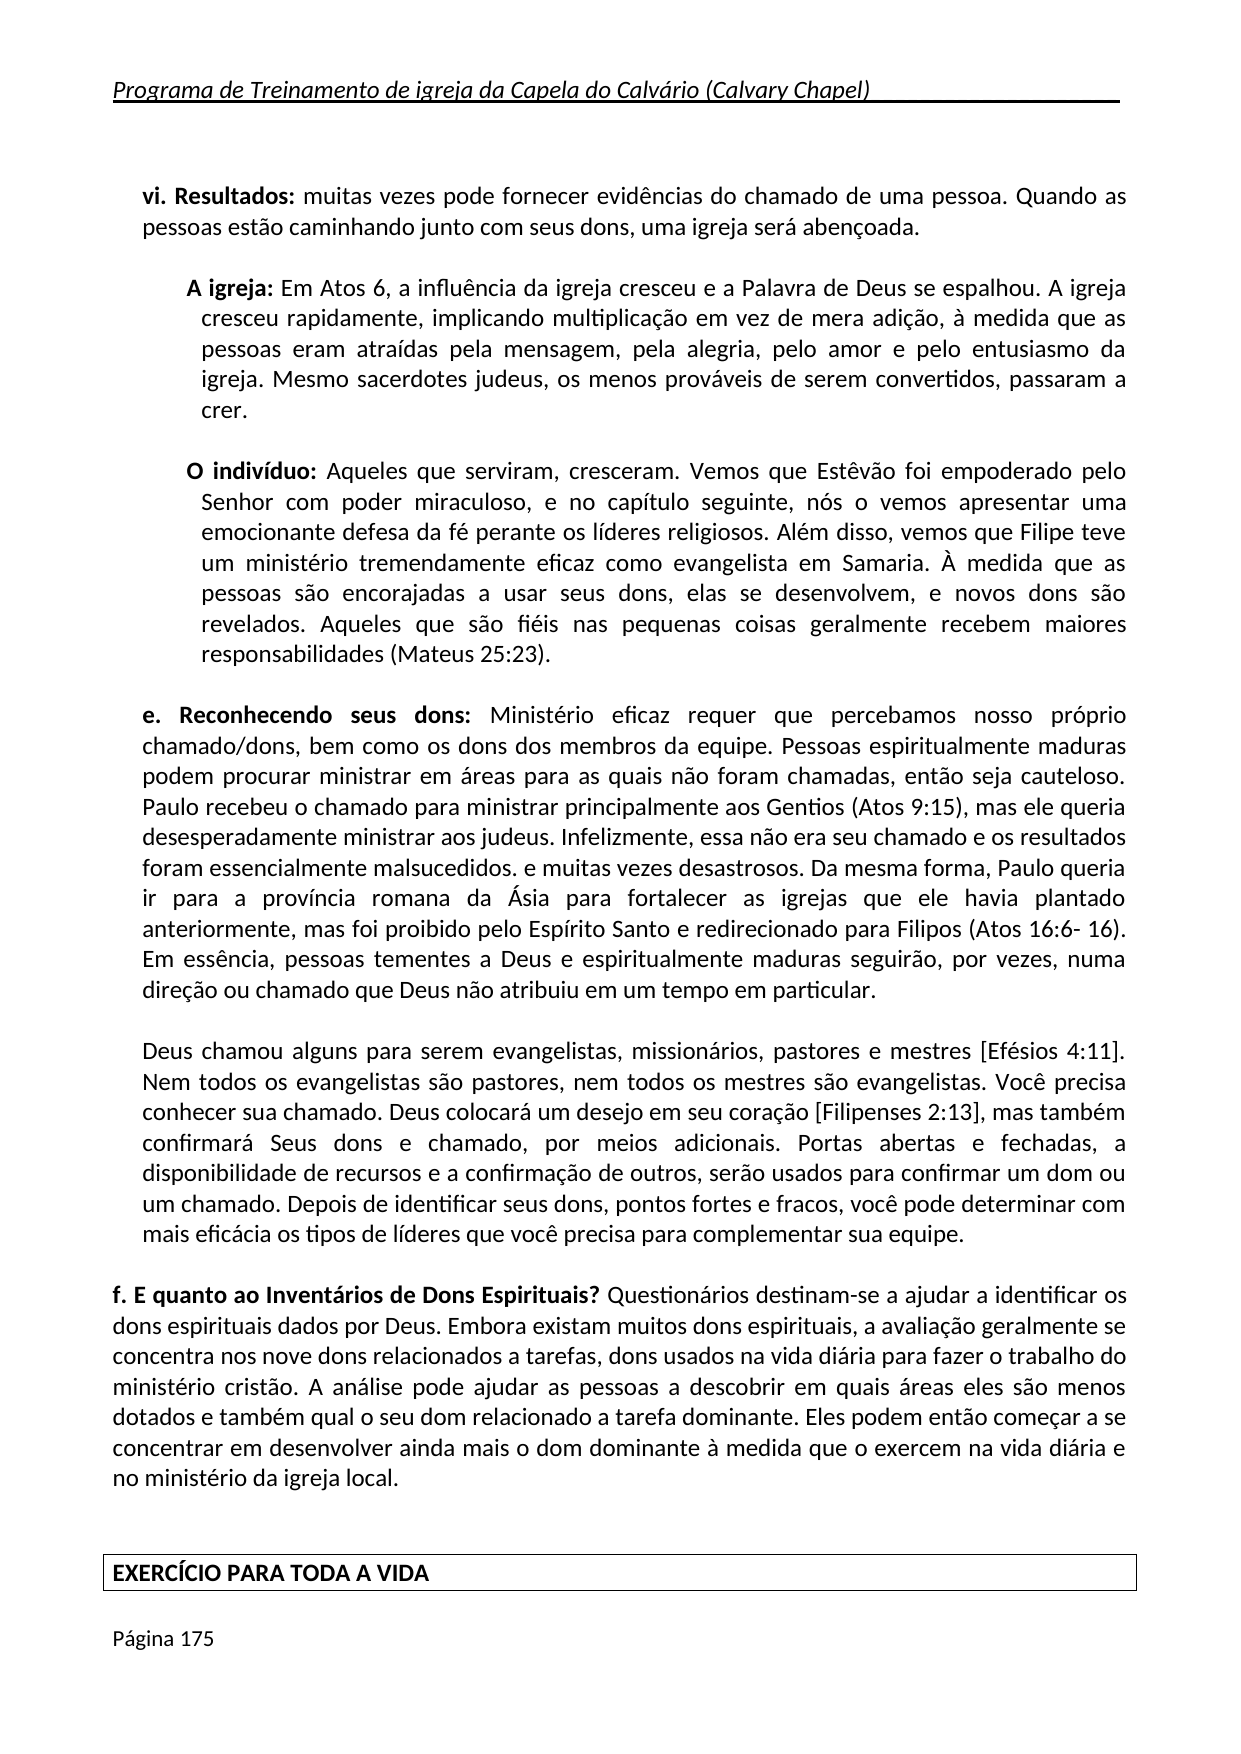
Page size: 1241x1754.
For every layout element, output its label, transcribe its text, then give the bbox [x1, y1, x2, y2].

text A igreja: Em Atos 6, a influência da igreja cresceu e a Palavra de Deus se espalhou. A igreja cresceu rapidamente, implicando multiplicação em vez de mera adição, à medida que as pessoas eram atraídas pela mensagem, pela alegria, pelo amor e pelo entusiasmo da igreja. Mesmo sacerdotes judeus, os menos prováveis de serem convertidos, passaram a crer. [186, 272, 1128, 425]
text EXERCÍCIO PARA TODA A VIDA [104, 1555, 1136, 1590]
text vi. Resultados: muitas vezes pode fornecer evidências do chamado de uma pessoa. Quando as pessoas estão caminhando junto com seus dons, uma igreja será abençoada. [142, 181, 1128, 242]
text f. E quanto ao Inventários de Dons Espirituais? Questionários destinam-se a ajudar a identificar os dons espirituais dados por Deus. Embora existam muitos dons espirituais, a avaliação geralmente se concentra nos nove dons relacionados a tarefas, dons usados na vida diária para fazer o trabalho do ministério cristão. A análise pode ajudar as pessoas a descobrir em quais áreas eles são menos dotados e também qual o seu dom relacionado a tarefa dominante. Eles podem então começar a se concentrar em desenvolver ainda mais o dom dominante à medida que o exercem na vida diária e no ministério da igreja local. [112, 1279, 1128, 1493]
text Deus chamou alguns para serem evangelistas, missionários, pastores e mestres [Efésios 4:11]. Nem todos os evangelistas são pastores, nem todos os mestres são evangelistas. Você precisa conhecer sua chamado. Deus colocará um desejo em seu coração [Filipenses 2:13], mas também confirmará Seus dons e chamado, por meios adicionais. Portas abertas e fechadas, a disponibilidade de recursos e a confirmação de outros, serão usados para confirmar um dom ou um chamado. Depois de identificar seus dons, pontos fortes e fracos, você pode determinar com mais eficácia os tipos de líderes que você precisa para complementar sua equipe. [142, 1035, 1128, 1249]
text O indivíduo: Aqueles que serviram, cresceram. Vemos que Estêvão foi empoderado pelo Senhor com poder miraculoso, e no capítulo seguinte, nós o vemos apresentar uma emocionante defesa da fé perante os líderes religiosos. Além disso, vemos que Filipe teve um ministério tremendamente eficaz como evangelista em Samaria. À medida que as pessoas são encorajadas a usar seus dons, elas se desenvolvem, e novos dons são revelados. Aqueles que são fiéis nas pequenas coisas geralmente recebem maiores responsabilidades (Mateus 25:23). [186, 455, 1128, 669]
text e. Reconhecendo seus dons: Ministério eficaz requer que percebamos nosso próprio chamado/dons, bem como os dons dos membros da equipe. Pessoas espiritualmente maduras podem procurar ministrar em áreas para as quais não foram chamadas, então seja cauteloso. Paulo recebeu o chamado para ministrar principalmente aos Gentios (Atos 9:15), mas ele queria desesperadamente ministrar aos judeus. Infelizmente, essa não era seu chamado e os resultados foram essencialmente malsucedidos. e muitas vezes desastrosos. Da mesma forma, Paulo queria ir para a província romana da Ásia para fortalecer as igrejas que ele havia plantado anteriormente, mas foi proibido pelo Espírito Santo e redirecionado para Filipos (Atos 16:6- 16). Em essência, pessoas tementes a Deus e espiritualmente maduras seguirão, por vezes, numa direção ou chamado que Deus não atribuiu em um tempo em particular. [142, 699, 1128, 1004]
